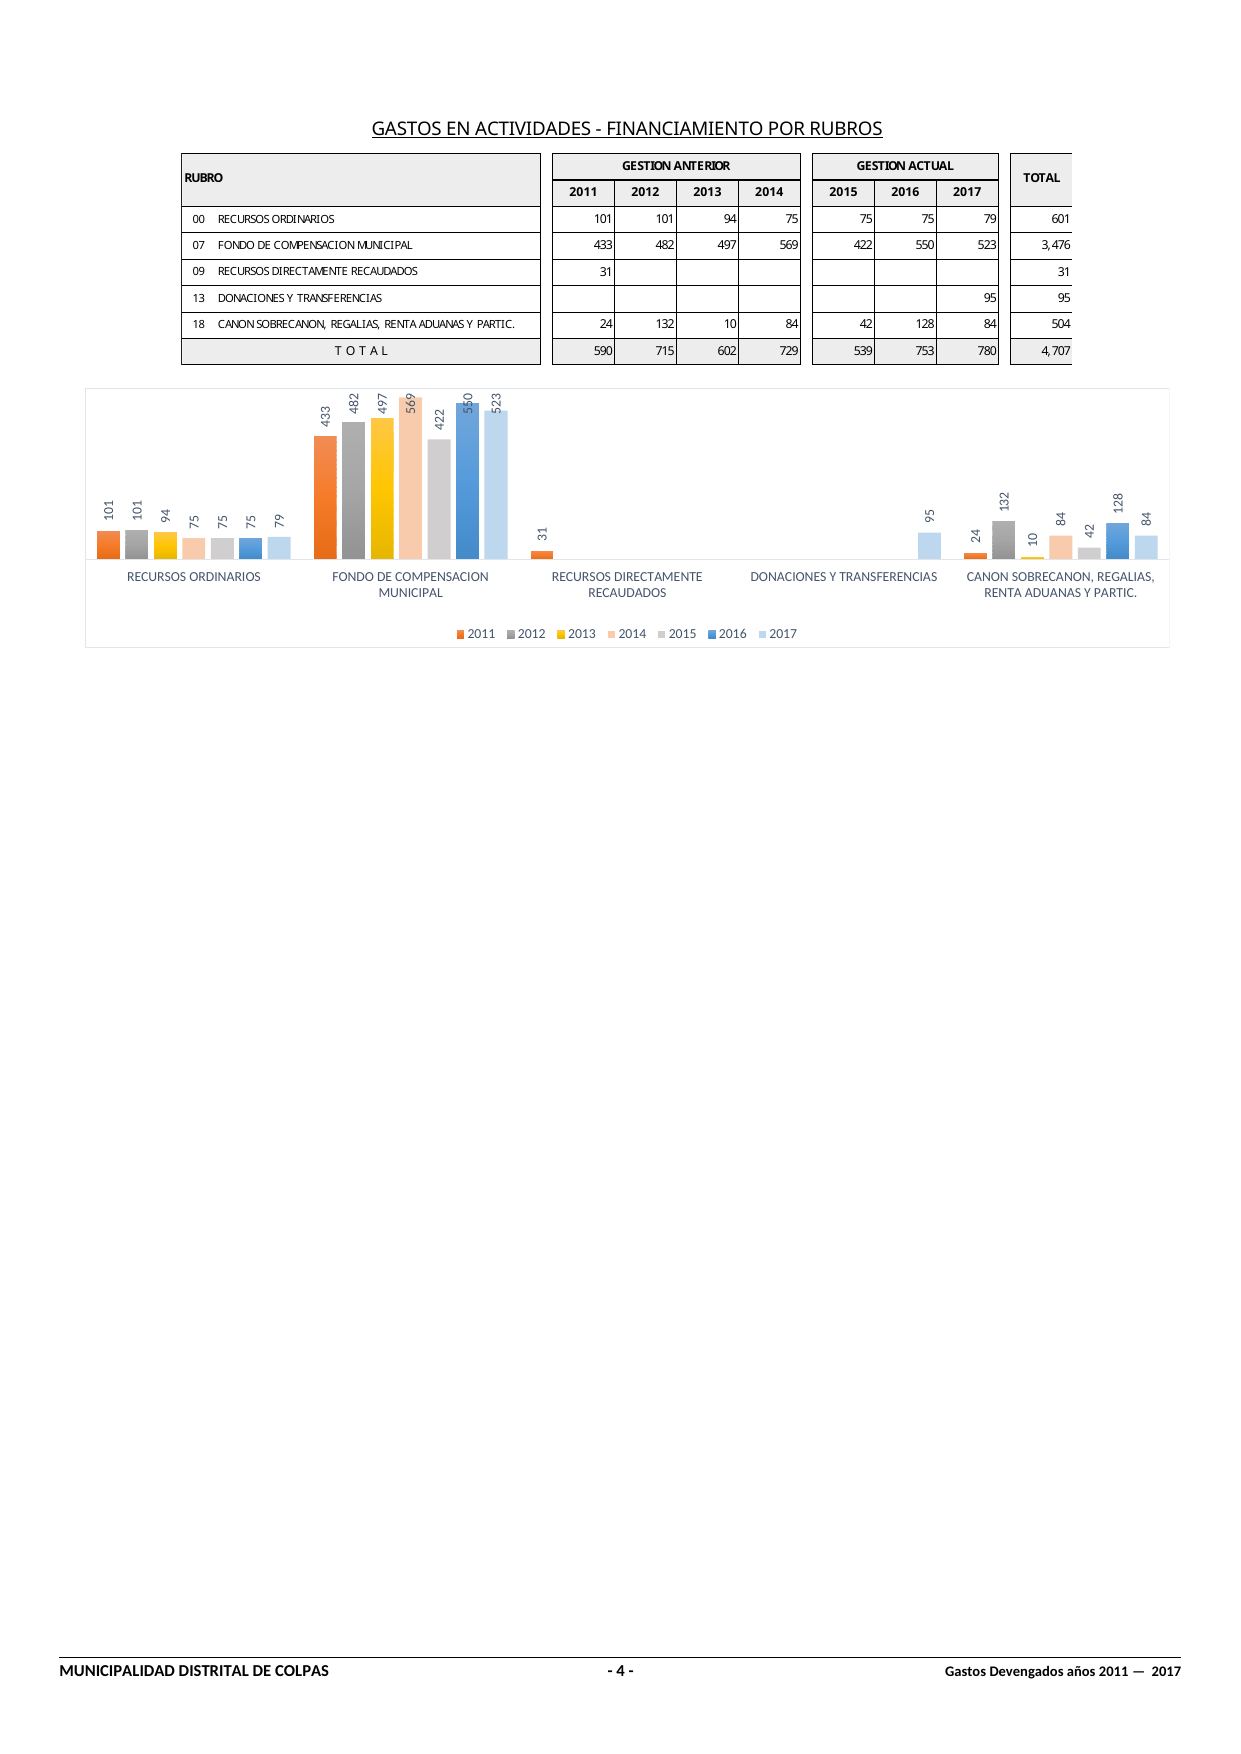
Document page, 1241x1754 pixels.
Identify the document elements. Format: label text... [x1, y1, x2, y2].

table_header GASTOS EN ACTIVIDADES - FINANCIAMIENTO POR RUBROS [59, 71, 1195, 654]
